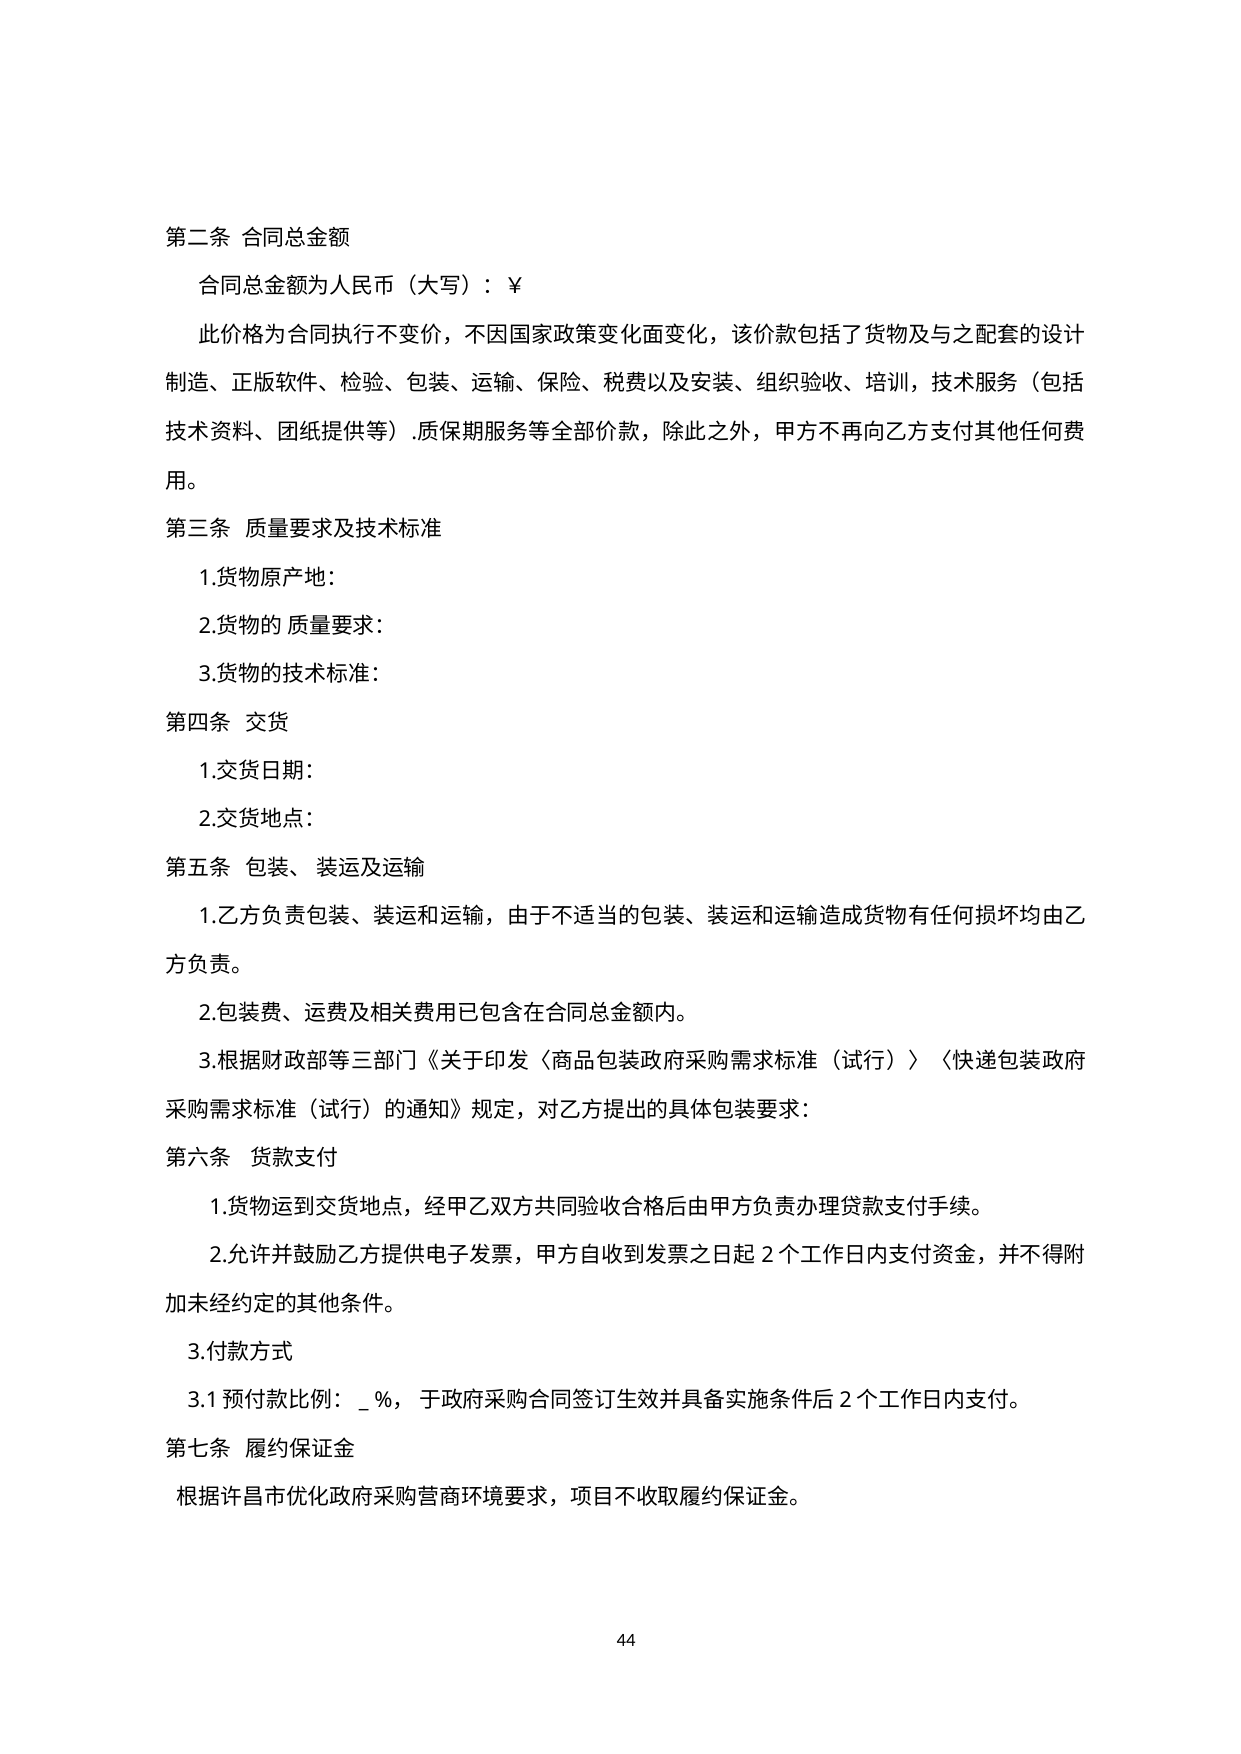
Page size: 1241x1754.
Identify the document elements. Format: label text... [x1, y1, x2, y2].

text 第三条 质量要求及技术标准 [165, 511, 1087, 543]
text 第四条 交货 [165, 704, 1087, 737]
text 1.乙方负责包装、装运和运输，由于不适当的包装、装运和运输造成货物有任何损坏均由乙方负责。 [165, 897, 1087, 979]
text 1.交货日期： [165, 752, 1087, 785]
text 第二条 合同总金额 [165, 219, 1087, 252]
text 3.货物的技术标准： [165, 656, 1087, 688]
text 3.1预付款比例： _ %， 于政府采购合同签订生效并具备实施条件后2个工作日内支付。 [165, 1382, 1087, 1414]
text 2.包装费、运费及相关费用已包含在合同总金额内。 [165, 994, 1087, 1027]
text 1.货物运到交货地点，经甲乙双方共同验收合格后由甲方负责办理贷款支付手续。 [165, 1188, 1087, 1221]
text 3.付款方式 [165, 1334, 1087, 1366]
text 1.货物原产地： [165, 559, 1087, 592]
text 3.根据财政部等三部门《关于印发〈商品包装政府采购需求标准（试行）〉〈快递包装政府采购需求标准（试行）的通知》规定，对乙方提出的具体包装要求： [165, 1043, 1087, 1124]
text 第五条 包装、 装运及运输 [165, 849, 1087, 882]
text 2.交货地点： [165, 801, 1087, 833]
text 第七条 履约保证金 [165, 1430, 1087, 1463]
text 合同总金额为人民币（大写）：￥ [165, 268, 1087, 300]
text 2.货物的 质量要求： [165, 607, 1087, 640]
text 第六条 货款支付 [165, 1140, 1087, 1172]
text 根据许昌市优化政府采购营商环境要求，项目不收取履约保证金。 [165, 1479, 1087, 1511]
text 此价格为合同执行不变价，不因国家政策变化面变化，该价款包括了货物及与之配套的设计、制造、正版软件、检验、包装、运输、保险、税费以及安装、组织验收、培训，技术服务（包括技术资料、团纸提供等）.质保期服务等全部价款，除此之外，甲方不再向乙方支付其他任何费用。 [165, 316, 1087, 495]
text 2.允许并鼓励乙方提供电子发票，甲方自收到发票之日起2个工作日内支付资金，并不得附加未经约定的其他条件。 [165, 1237, 1087, 1318]
